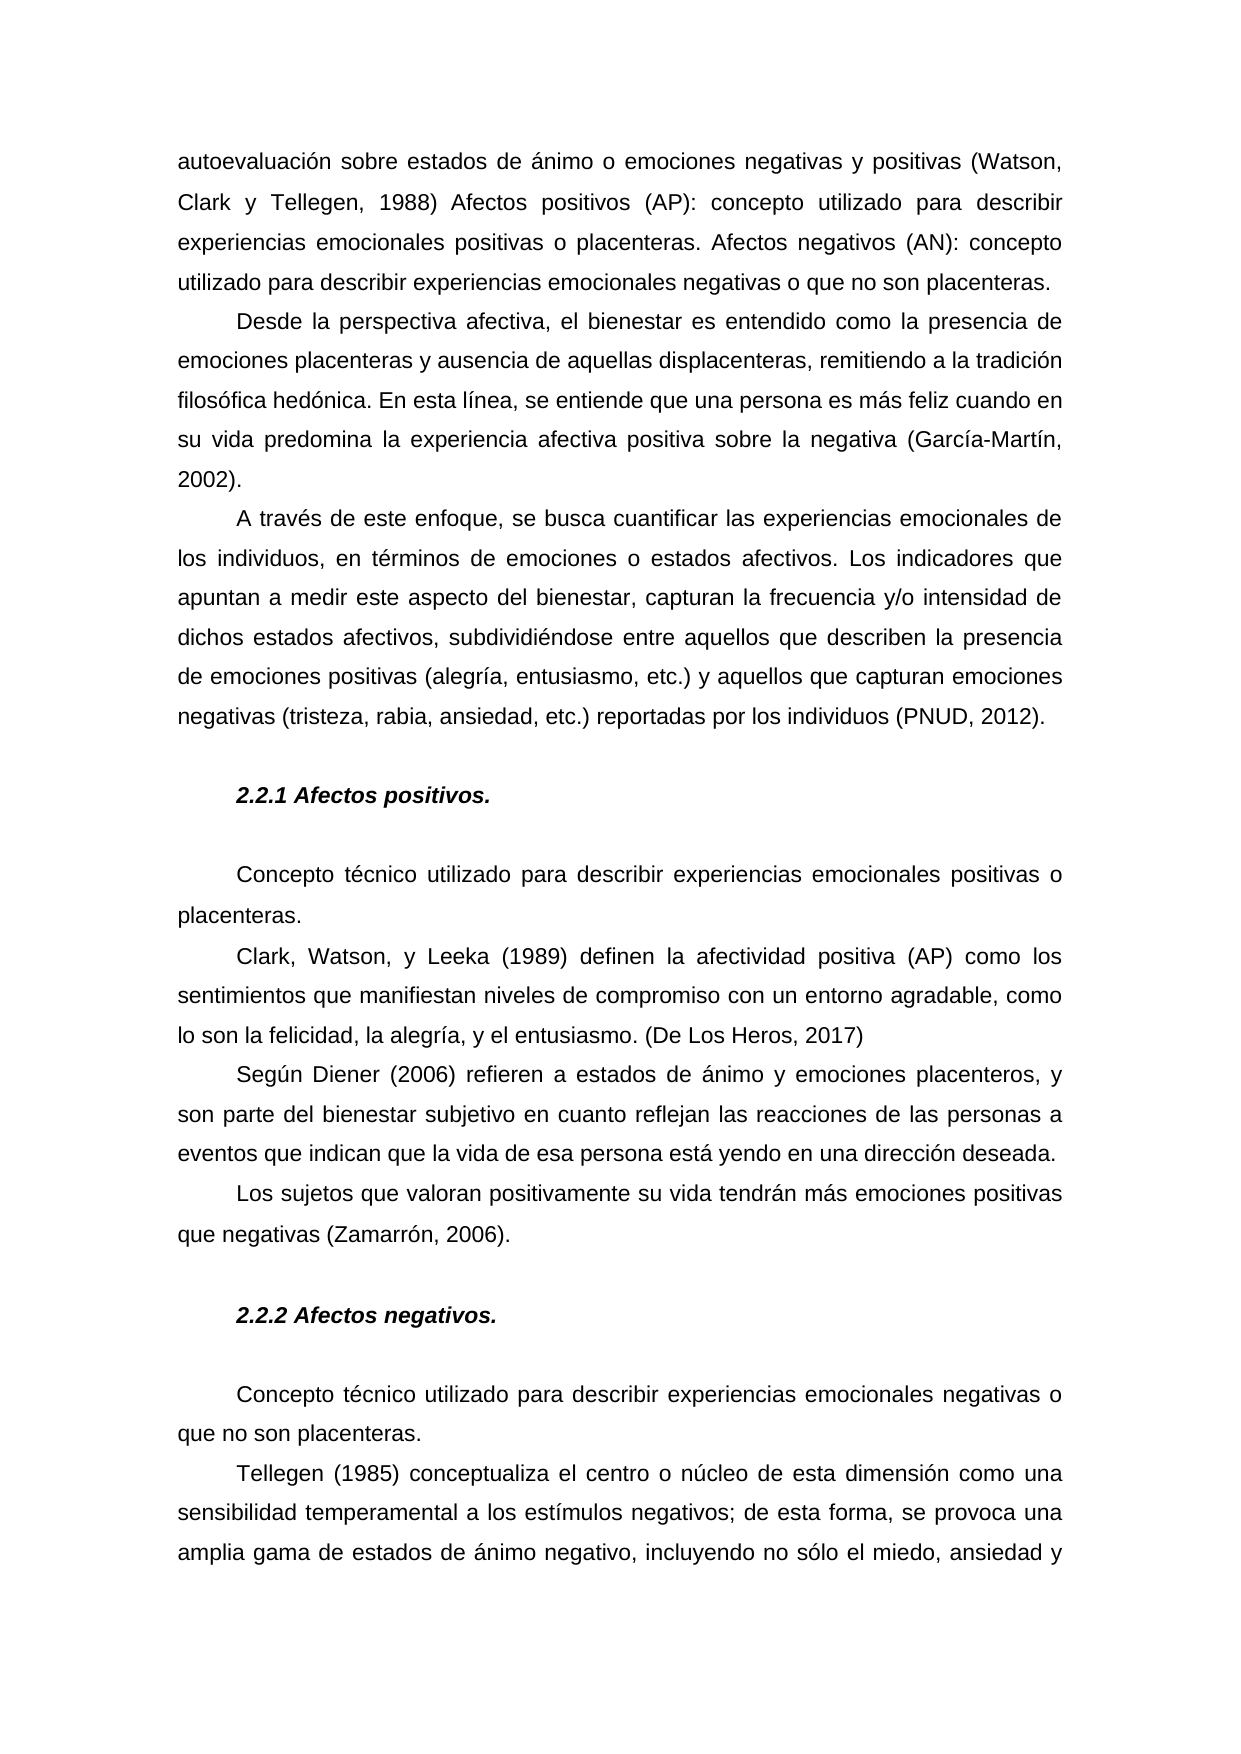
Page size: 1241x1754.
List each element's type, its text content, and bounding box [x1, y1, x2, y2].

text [177, 1459, 1063, 1565]
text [177, 148, 1063, 295]
text A través de este enfoque, se busca cuantificar las experiencias emocionales de los individuos, en términos de emociones o estados afectivos. Los indicadores que apuntan a medir este aspecto del bienestar, capturan la frecuencia y/o intensidad de dichos estados afectivos, subdividiéndose entre aquellos que describen la presencia de emociones positivas (alegría, entusiasmo, etc.) y aquellos que capturan emociones negativas (tristeza, rabia, ansiedad, etc.) reportadas por los individuos (PNUD, 2012). [177, 505, 1063, 729]
text 2.2.2 Afectos negativos. [177, 1302, 1063, 1328]
text Concepto técnico utilizado para describir experiencias emocionales positivas o placenteras. [177, 861, 1063, 929]
text Clark, Watson, y Leeka (1989) definen la afectividad positiva (AP) como los sentimientos que manifiestan niveles de compromiso con un entorno agradable, como lo son la felicidad, la alegría, y el entusiasmo. (De Los Heros, 2017) [177, 943, 1063, 1048]
text Desde la perspectiva afectiva, el bienestar es entendido como la presencia de emociones placenteras y ausencia de aquellas displacenteras, remitiendo a la tradición filosófica hedónica. En esta línea, se entiende que una persona es más feliz cuando en su vida predomina la experiencia afectiva positiva sobre la negativa (García-Martín, 2002). [177, 308, 1063, 492]
text Concepto técnico utilizado para describir experiencias emocionales negativas o que no son placenteras. [177, 1381, 1063, 1446]
text 2.2.1 Afectos positivos. [177, 782, 1063, 808]
text Según Diener (2006) refieren a estados de ánimo y emociones placenteros, y son parte del bienestar subjetivo en cuanto reflejan las reacciones de las personas a eventos que indican que la vida de esa persona está yendo en una dirección deseada. [177, 1061, 1063, 1167]
text Los sujetos que valoran positivamente su vida tendrán más emociones positivas que negativas (Zamarrón, 2006). [177, 1180, 1063, 1248]
